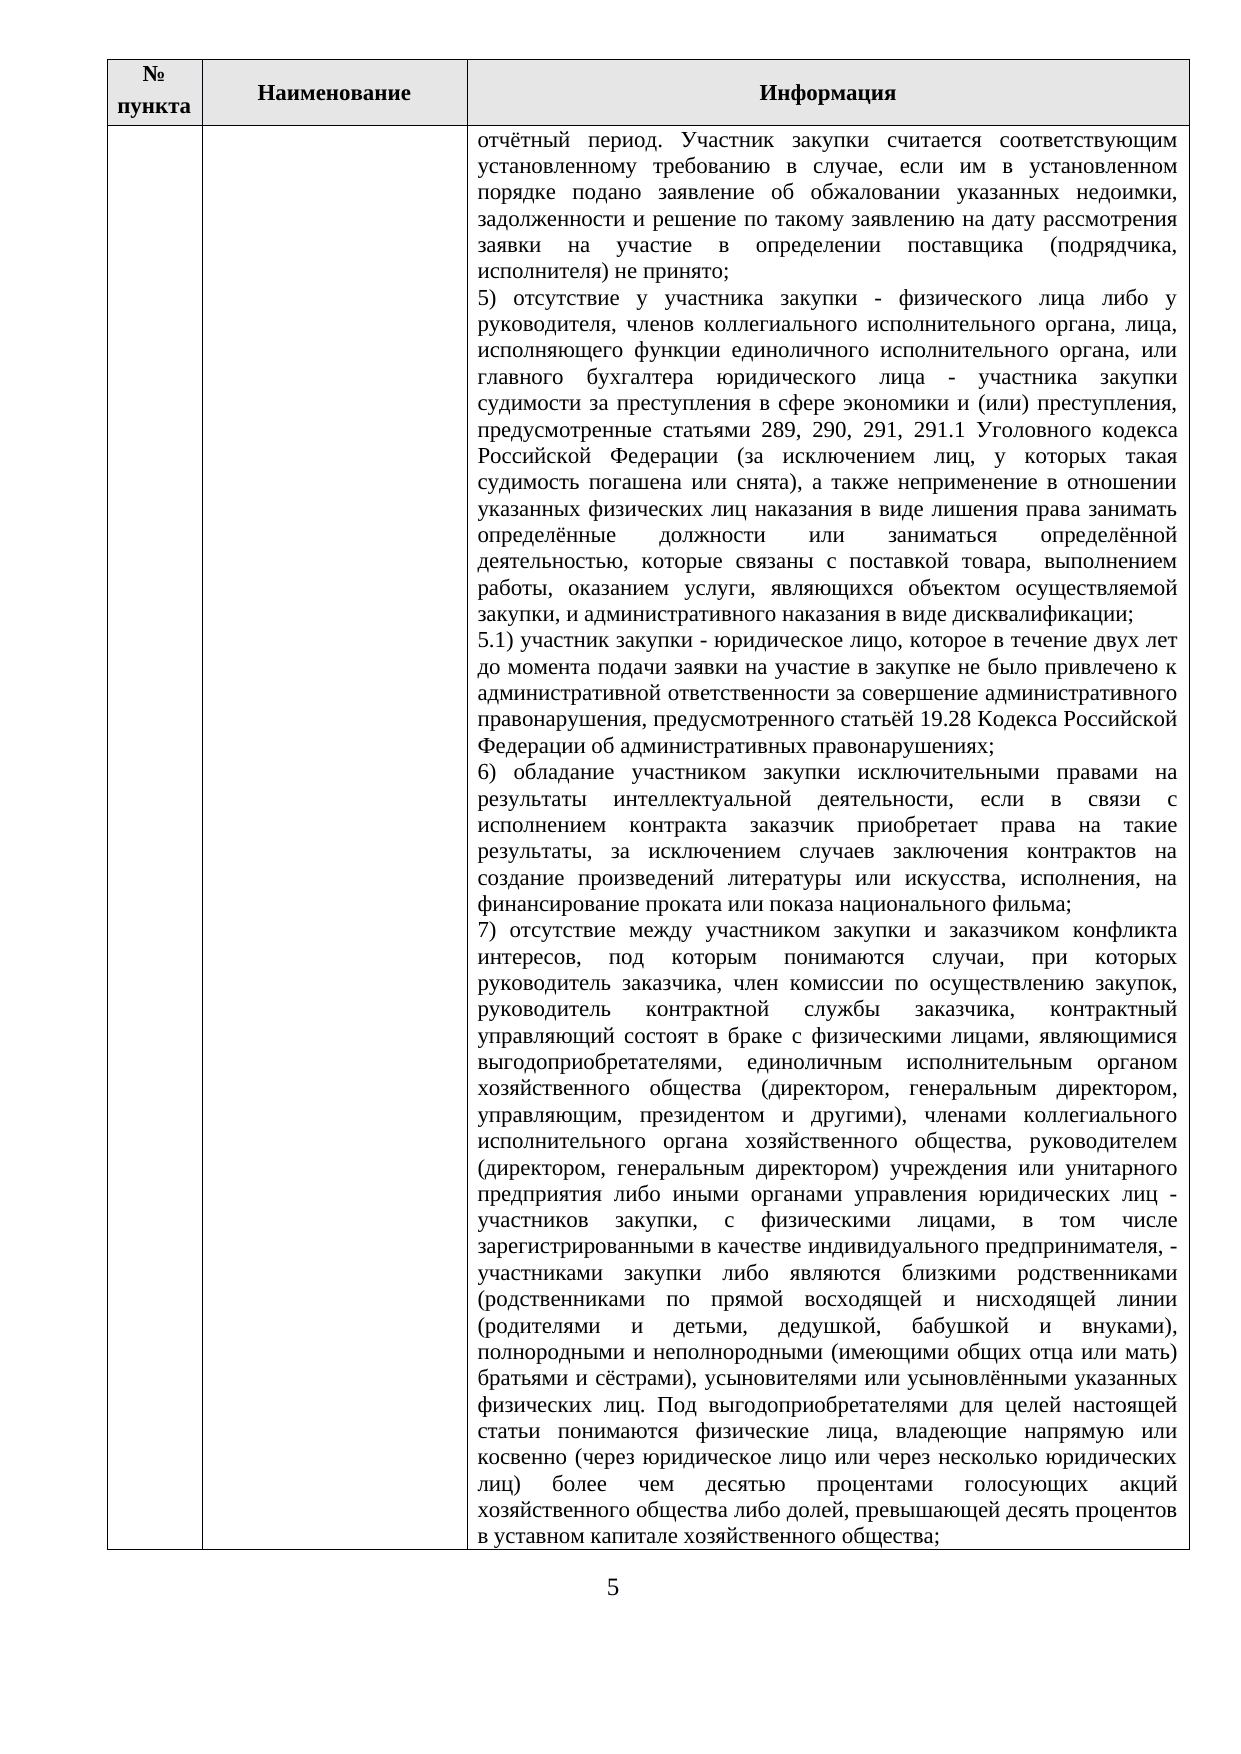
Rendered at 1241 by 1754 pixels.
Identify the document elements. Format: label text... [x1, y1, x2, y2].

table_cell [468, 126, 1189, 1549]
table_cell [108, 126, 202, 1549]
table_header Наименование [203, 60, 467, 125]
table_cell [203, 126, 467, 1549]
table_header Информация [468, 60, 1189, 125]
table_header № пункта [108, 60, 202, 125]
